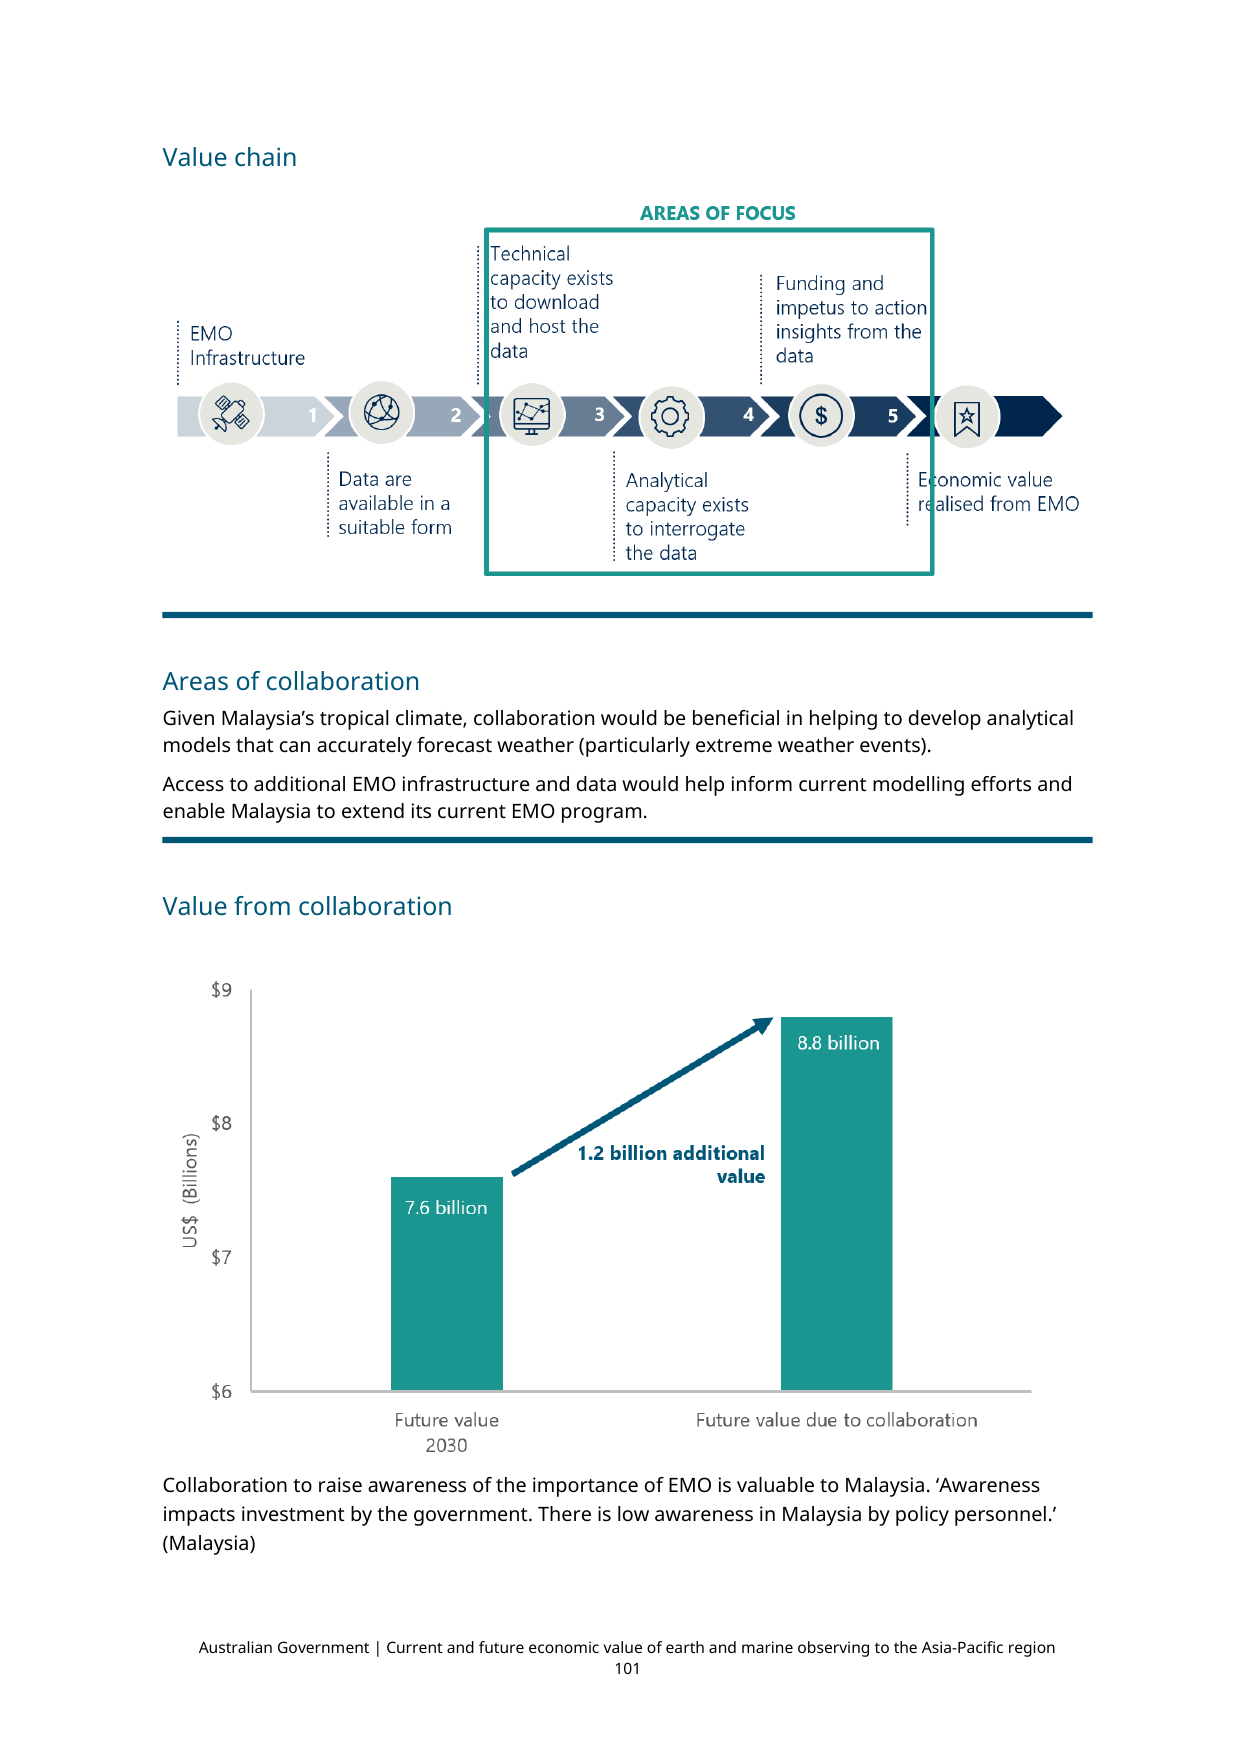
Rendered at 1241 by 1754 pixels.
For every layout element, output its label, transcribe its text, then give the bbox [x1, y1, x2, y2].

text Value from collaboration [162, 889, 1092, 923]
text Value chain [162, 139, 1092, 173]
text Areas of collaboration [162, 664, 1092, 698]
text Collaboration to raise awareness of the importance of EMO is valuable to Malaysia. ‘Awareness impacts investment by the government. There is low awareness in Malaysia by policy personnel.’ (Malaysia) [162, 1471, 1092, 1556]
text Access to additional EMO infrastructure and data would help inform current modelling efforts and enable Malaysia to extend its current EMO program. [162, 771, 1092, 824]
text Given Malaysia’s tropical climate, collaboration would be beneficial in helping to develop analytical models that can accurately forecast weather (particularly extreme weather events). [162, 704, 1092, 758]
picture [162, 179, 1093, 600]
picture [162, 968, 1047, 1459]
